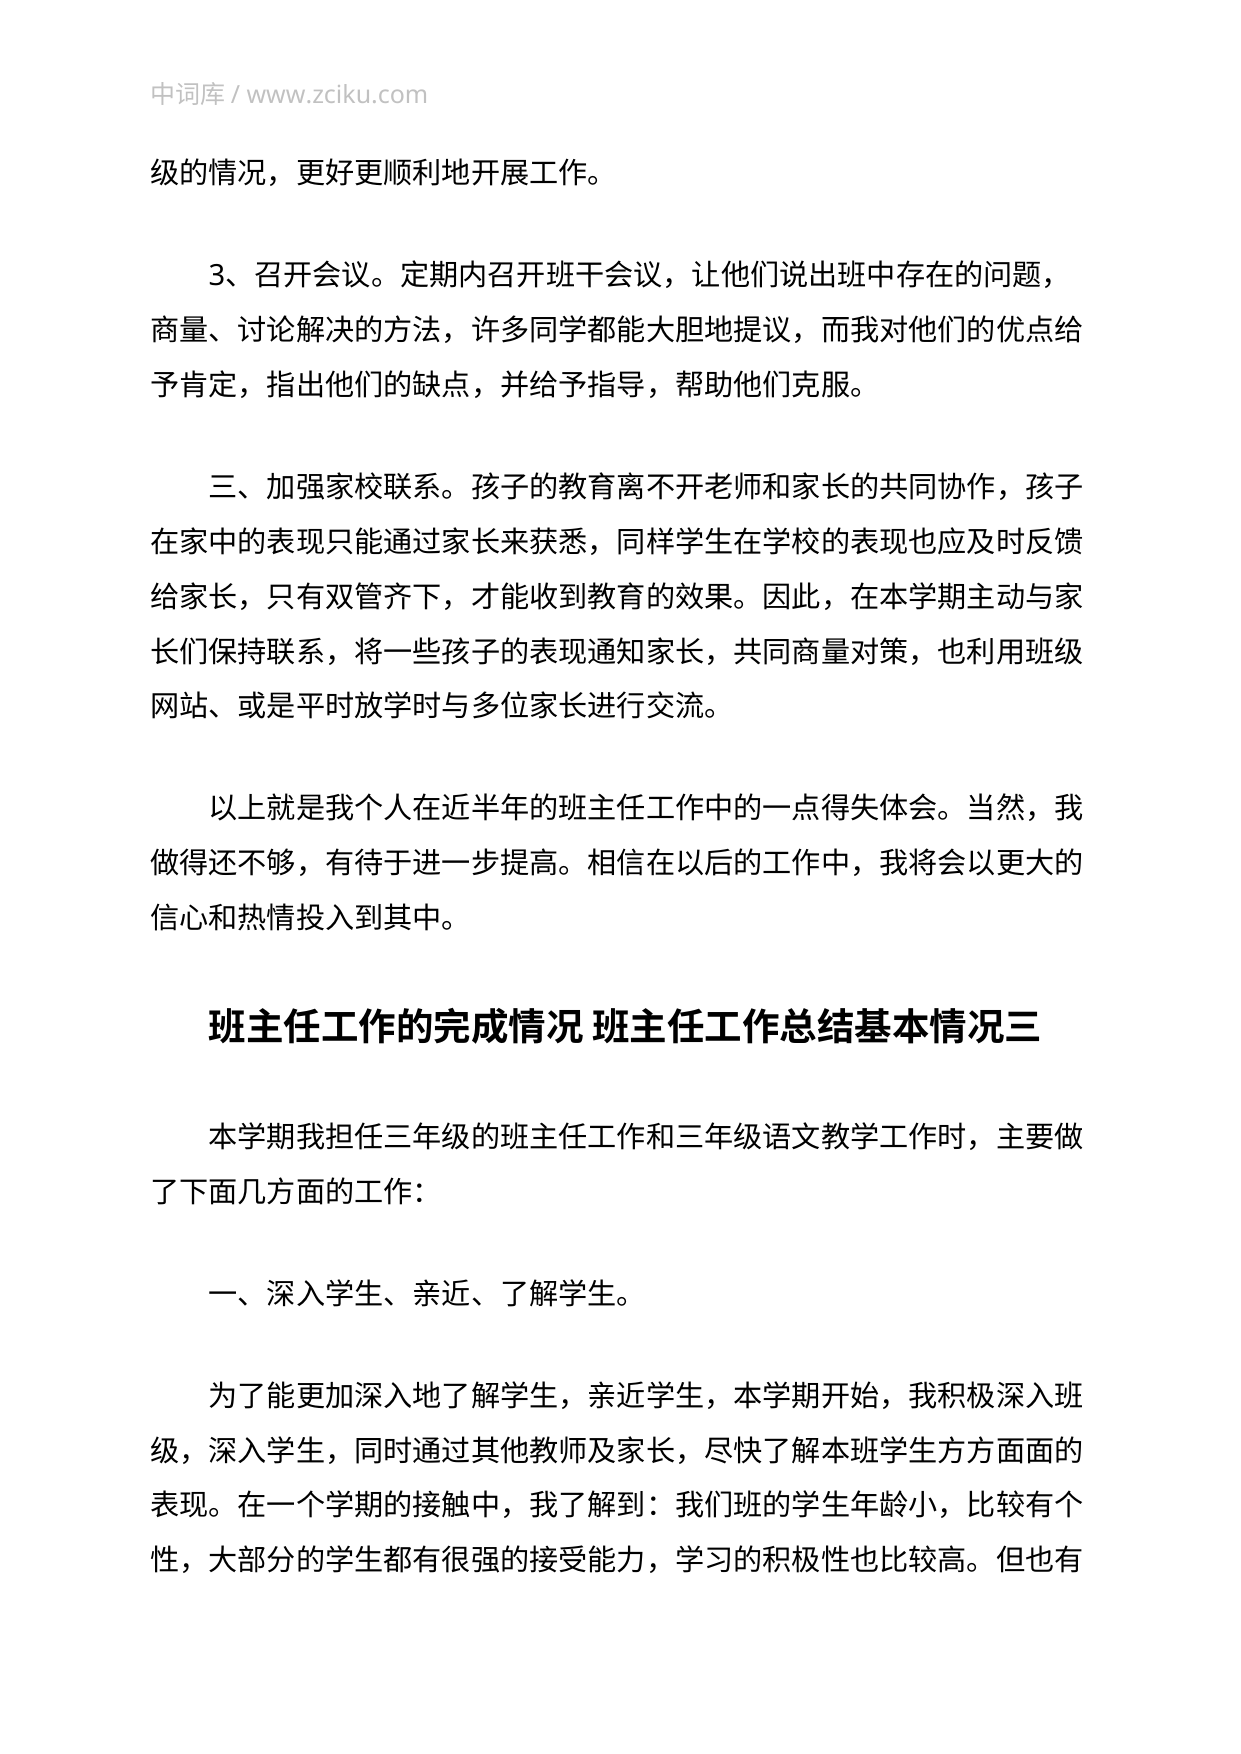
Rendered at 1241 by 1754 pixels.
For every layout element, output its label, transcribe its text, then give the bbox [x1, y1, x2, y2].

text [150, 150, 1090, 192]
text 一、深入学生、亲近、了解学生。 [150, 1270, 1090, 1313]
text 以上就是我个人在近半年的班主任工作中的一点得失体会。当然，我做得还不够，有待于进一步提高。相信在以后的工作中，我将会以更大的信心和热情投入到其中。 [150, 785, 1090, 937]
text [150, 1372, 1090, 1579]
text 三、加强家校联系。孩子的教育离不开老师和家长的共同协作，孩子在家中的表现只能通过家长来获悉，同样学生在学校的表现也应及时反馈给家长，只有双管齐下，才能收到教育的效果。因此，在本学期主动与家长们保持联系，将一些孩子的表现通知家长，共同商量对策，也利用班级网站、或是平时放学时与多位家长进行交流。 [150, 463, 1090, 725]
text 3、召开会议。定期内召开班干会议，让他们说出班中存在的问题，商量、讨论解决的方法，许多同学都能大胆地提议，而我对他们的优点给予肯定，指出他们的缺点，并给予指导，帮助他们克服。 [150, 252, 1090, 404]
text 班主任工作的完成情况 班主任工作总结基本情况三 [150, 996, 1090, 1051]
text 本学期我担任三年级的班主任工作和三年级语文教学工作时，主要做了下面几方面的工作： [150, 1114, 1090, 1211]
